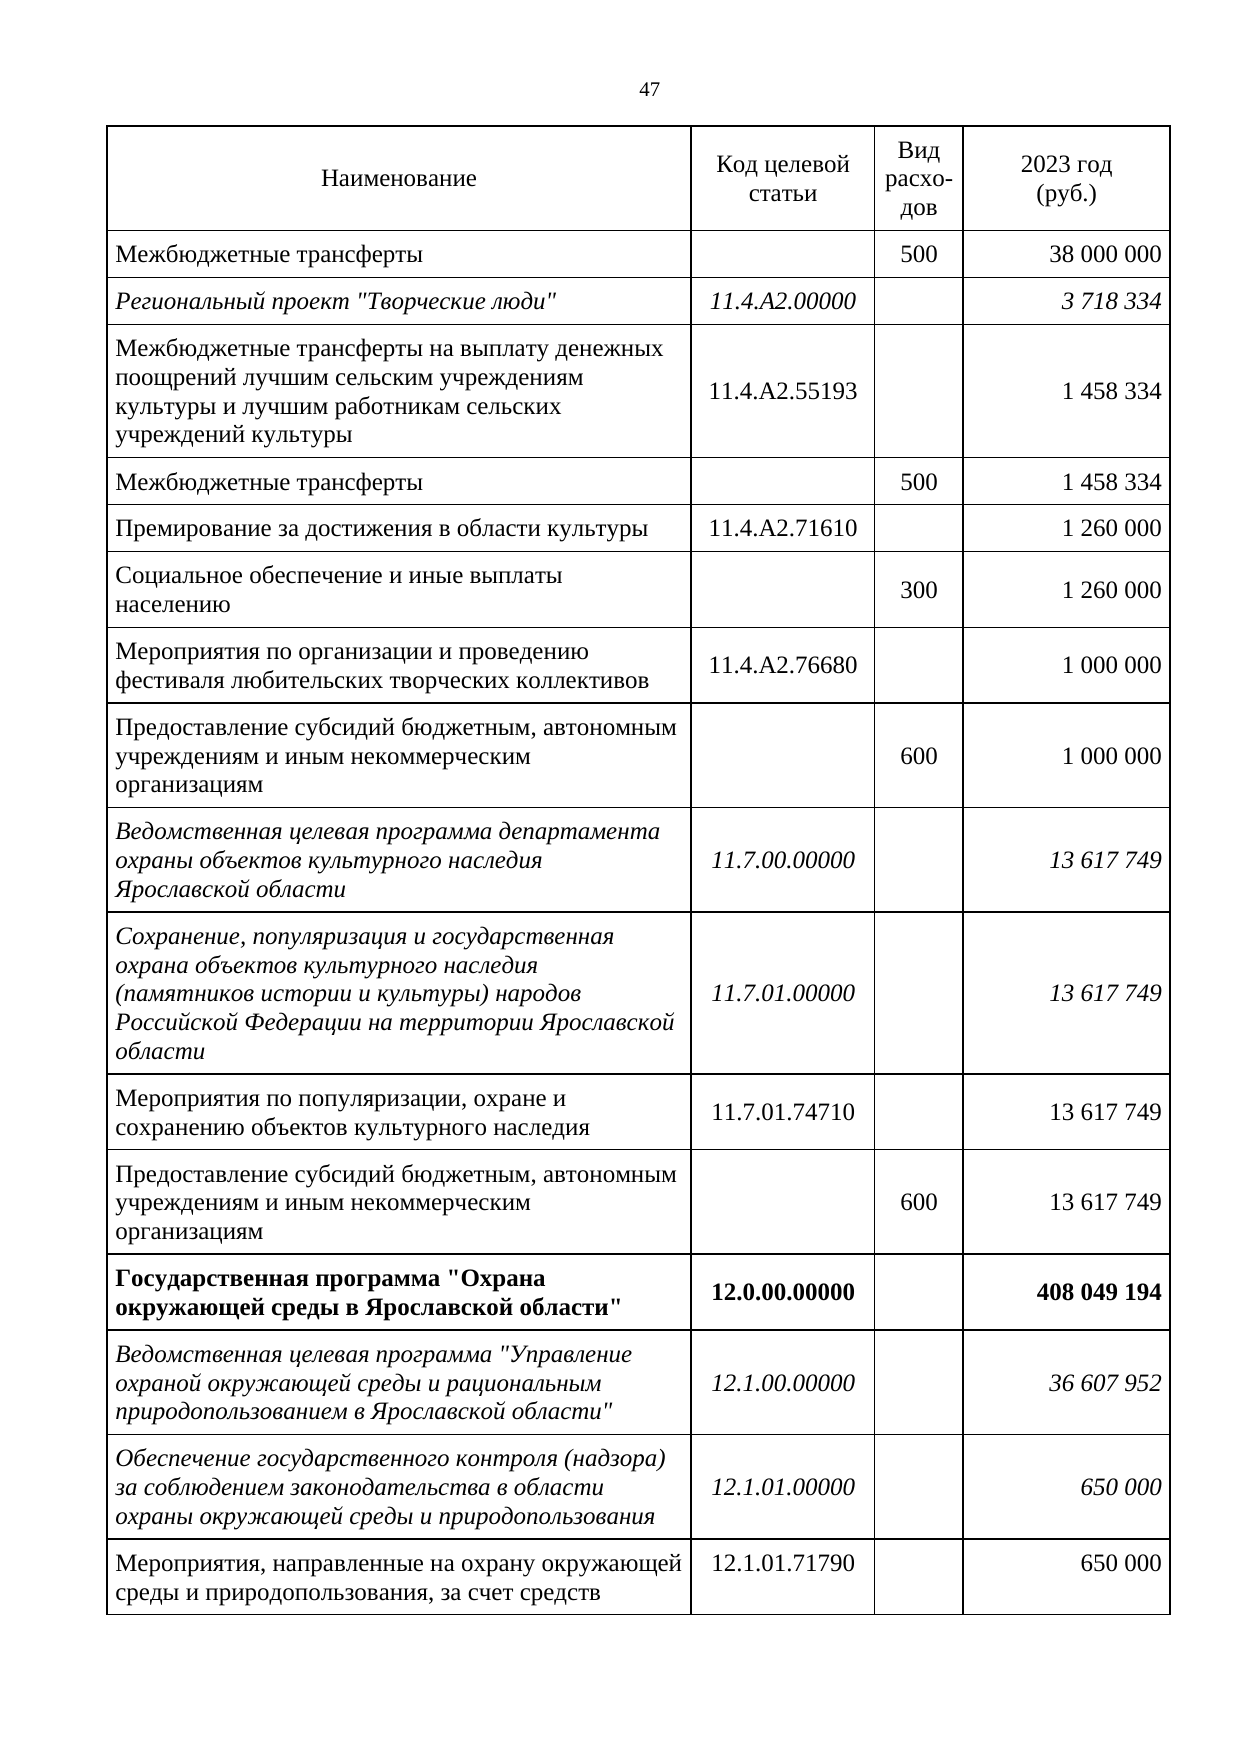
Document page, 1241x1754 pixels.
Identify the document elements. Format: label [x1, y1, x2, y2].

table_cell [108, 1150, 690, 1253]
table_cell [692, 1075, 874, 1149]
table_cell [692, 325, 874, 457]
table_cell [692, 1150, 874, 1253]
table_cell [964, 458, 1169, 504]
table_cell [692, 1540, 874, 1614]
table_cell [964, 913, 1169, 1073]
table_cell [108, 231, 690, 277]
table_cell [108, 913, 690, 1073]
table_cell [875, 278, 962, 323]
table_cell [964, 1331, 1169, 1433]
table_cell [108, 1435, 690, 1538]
table_header [964, 127, 1169, 229]
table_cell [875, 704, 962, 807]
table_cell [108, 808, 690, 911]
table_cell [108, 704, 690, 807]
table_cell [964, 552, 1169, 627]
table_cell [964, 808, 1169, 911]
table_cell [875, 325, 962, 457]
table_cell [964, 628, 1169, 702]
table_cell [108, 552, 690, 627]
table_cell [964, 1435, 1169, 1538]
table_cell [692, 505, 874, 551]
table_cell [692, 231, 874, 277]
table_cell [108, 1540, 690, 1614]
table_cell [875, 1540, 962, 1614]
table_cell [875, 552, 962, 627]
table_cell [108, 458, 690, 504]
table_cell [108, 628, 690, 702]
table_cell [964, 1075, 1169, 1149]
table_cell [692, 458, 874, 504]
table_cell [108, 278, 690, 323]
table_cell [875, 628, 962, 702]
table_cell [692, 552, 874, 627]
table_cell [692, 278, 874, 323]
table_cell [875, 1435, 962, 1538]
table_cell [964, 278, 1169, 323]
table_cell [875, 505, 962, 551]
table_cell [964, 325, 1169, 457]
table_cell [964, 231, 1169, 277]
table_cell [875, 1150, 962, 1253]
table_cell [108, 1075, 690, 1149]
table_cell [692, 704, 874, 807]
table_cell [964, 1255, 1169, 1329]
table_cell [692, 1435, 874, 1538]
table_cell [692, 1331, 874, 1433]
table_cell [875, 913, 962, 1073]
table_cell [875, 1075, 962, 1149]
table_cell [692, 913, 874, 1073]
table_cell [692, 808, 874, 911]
table_header [875, 127, 962, 229]
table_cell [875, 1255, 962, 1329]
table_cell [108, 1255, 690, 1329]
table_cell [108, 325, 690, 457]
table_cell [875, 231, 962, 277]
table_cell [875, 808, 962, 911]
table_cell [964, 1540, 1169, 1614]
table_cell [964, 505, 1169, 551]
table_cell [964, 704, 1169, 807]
table_header [108, 127, 690, 229]
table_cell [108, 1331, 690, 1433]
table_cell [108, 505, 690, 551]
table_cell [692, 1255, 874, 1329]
table_header [692, 127, 874, 229]
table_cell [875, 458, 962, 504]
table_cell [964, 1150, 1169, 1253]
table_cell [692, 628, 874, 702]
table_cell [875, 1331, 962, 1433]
